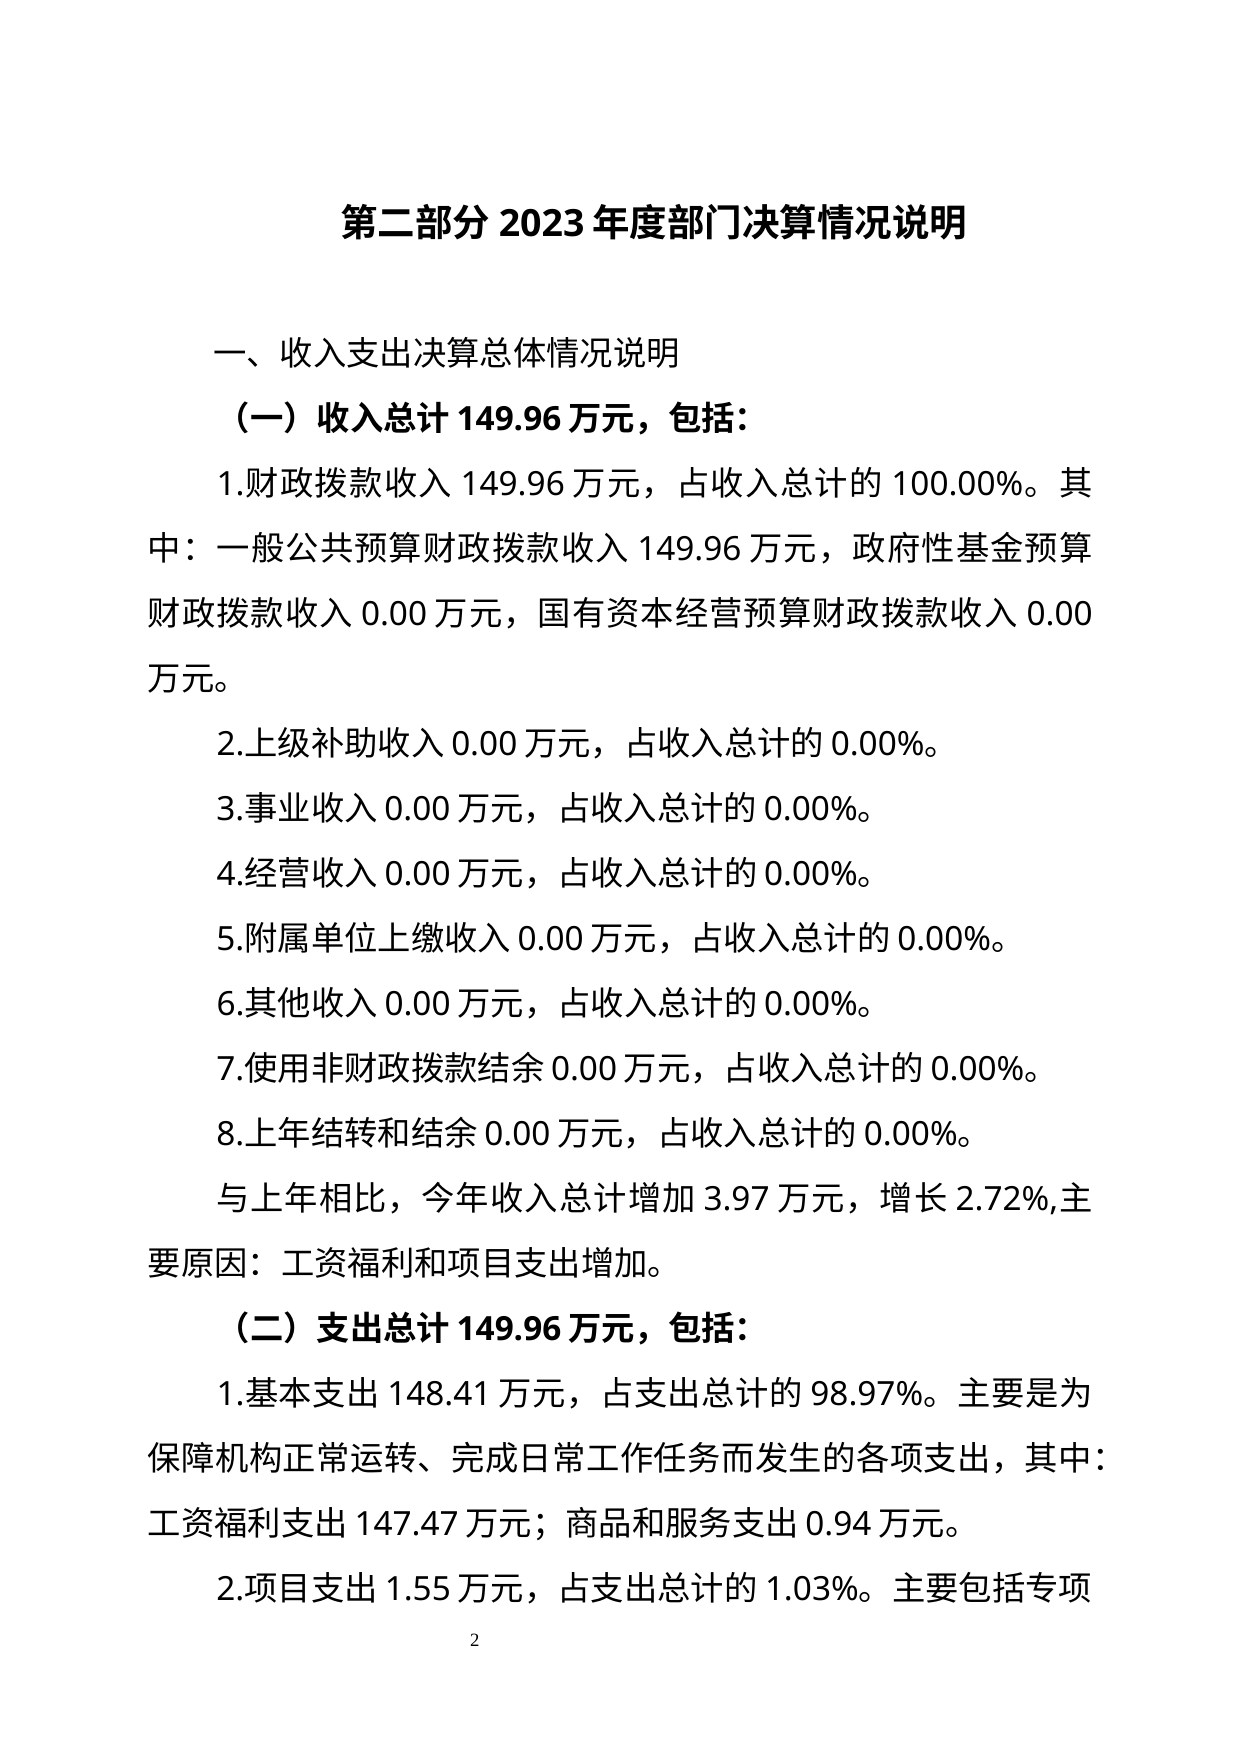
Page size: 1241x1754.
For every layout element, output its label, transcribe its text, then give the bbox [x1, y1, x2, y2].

text 1.财政拨款收入149.96万元，占收入总计的100.00%。其中：一般公共预算财政拨款收入149.96万元，政府性基金预算财政拨款收入0.00万元，国有资本经营预算财政拨款收入0.00万元。 [148, 448, 1093, 708]
text 5.附属单位上缴收入0.00万元，占收入总计的0.00%。 [148, 903, 1093, 968]
text 一、收入支出决算总体情况说明 [148, 318, 1093, 383]
text 6.其他收入0.00万元，占收入总计的0.00%。 [148, 968, 1093, 1033]
text 4.经营收入0.00万元，占收入总计的0.00%。 [148, 838, 1093, 903]
text 1.基本支出148.41万元，占支出总计的98.97%。主要是为保障机构正常运转、完成日常工作任务而发生的各项支出，其中：工资福利支出147.47万元；商品和服务支出0.94万元。 [148, 1358, 1093, 1553]
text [148, 1553, 1093, 1618]
text 7.使用非财政拨款结余0.00万元，占收入总计的0.00%。 [148, 1033, 1093, 1098]
text 与上年相比，今年收入总计增加3.97万元，增长2.72%,主要原因：工资福利和项目支出增加。 [148, 1163, 1093, 1293]
text （一）收入总计149.96万元，包括： [148, 383, 1093, 448]
text 第二部分 2023年度部门决算情况说明 [148, 188, 1093, 253]
text （二）支出总计149.96万元，包括： [148, 1293, 1093, 1358]
text 8.上年结转和结余0.00万元，占收入总计的0.00%。 [148, 1098, 1093, 1163]
text 3.事业收入0.00万元，占收入总计的0.00%。 [148, 773, 1093, 838]
text 2.上级补助收入0.00万元，占收入总计的0.00%。 [148, 708, 1093, 773]
